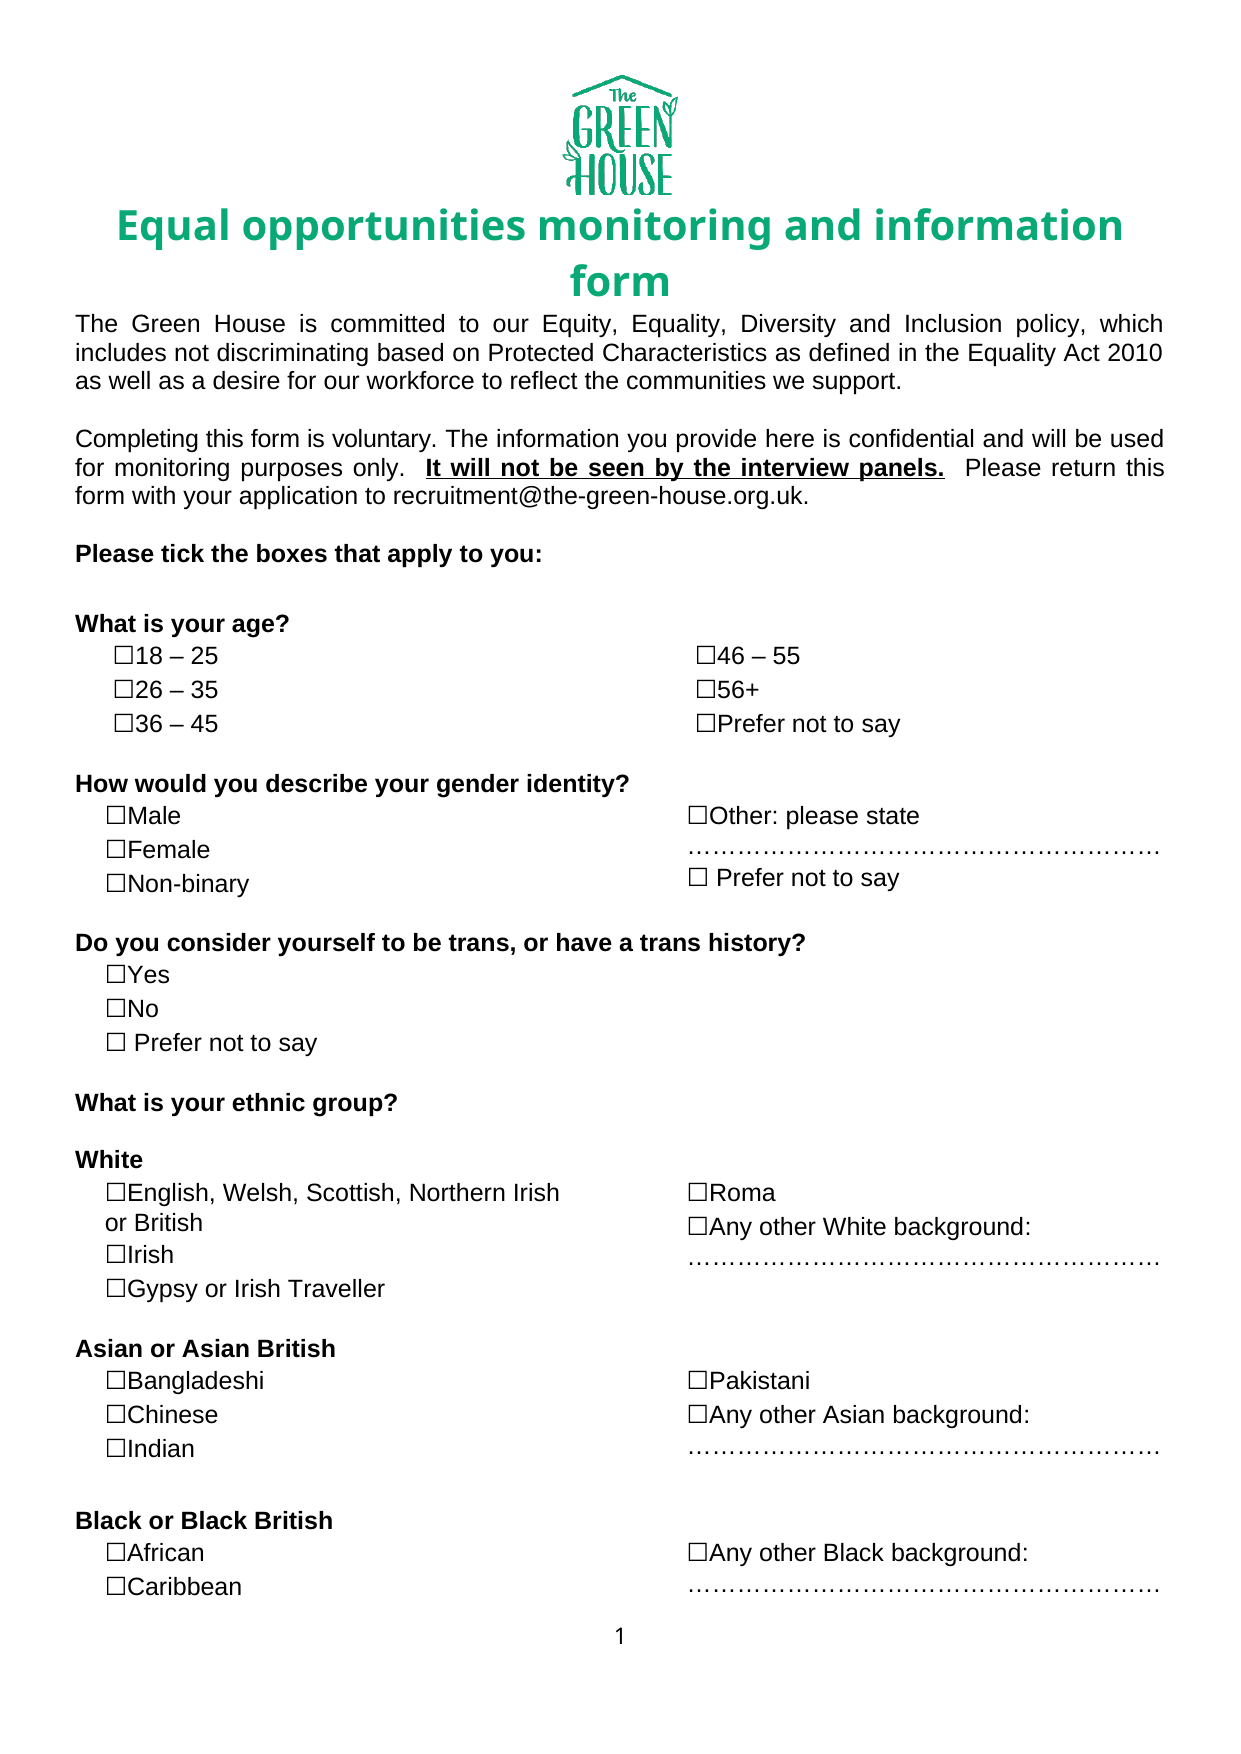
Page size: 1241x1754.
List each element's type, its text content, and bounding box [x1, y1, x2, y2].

text Equal opportunities monitoring and information form [75, 195, 569, 309]
text Bangladeshi [104, 1363, 583, 1397]
text Gypsy or Irish Traveller [104, 1271, 583, 1305]
text Non-binary [104, 865, 583, 899]
text Yes [104, 957, 1165, 991]
text Male [104, 797, 583, 831]
text 26 – 35 [112, 672, 583, 706]
text Caribbean [104, 1569, 583, 1603]
picture [562, 75, 678, 195]
list No [104, 991, 1165, 1025]
text Irish [104, 1237, 583, 1271]
text 36 – 45 [112, 706, 583, 740]
text Pakistani [686, 1363, 1165, 1397]
text Roma [686, 1174, 1165, 1208]
text Any other White background: ………………………………………………… [686, 1208, 1165, 1271]
text Do you consider yourself to be trans, or have a trans history? [75, 928, 1165, 957]
text Completing this form is voluntary. The information you provide here is confidential and will be used for monitoring purposes only. It will not be seen by the interview panels. Please return this form with your application to recruitment@the-green-house.org.uk. [75, 424, 1165, 510]
text 46 – 55 [694, 638, 1165, 672]
text 18 – 25 [112, 638, 583, 672]
text White [75, 1145, 1165, 1174]
text The Green House is committed to our Equity, Equality, Diversity and Inclusion policy, which includes not discriminating based on Protected Characteristics as defined in the Equality Act 2010 as well as a desire for our workforce to reflect the communities we support. [75, 309, 1165, 395]
text Other: please state ………………………………………………… [686, 797, 1165, 860]
text English, Welsh, Scottish, Northern Irish or British [104, 1174, 583, 1237]
text Prefer not to say [104, 1025, 1165, 1059]
text Female [104, 831, 620, 865]
text What is your ethnic group? [75, 1088, 1165, 1117]
text Prefer not to say [687, 860, 1165, 894]
text Any other Asian background: ………………………………………………… [686, 1397, 1165, 1459]
text Any other Black background: ………………………………………………… [686, 1535, 1165, 1598]
text African [104, 1535, 583, 1569]
text How would you describe your gender identity? [75, 768, 1165, 797]
text Chinese [104, 1397, 583, 1431]
text Equal opportunities monitoring and information form [671, 195, 1165, 309]
text Asian or Asian British [75, 1334, 1165, 1363]
text Black or Black British [75, 1506, 1165, 1535]
text Prefer not to say [694, 706, 1165, 740]
text Indian [104, 1431, 583, 1465]
text 56+ [694, 672, 1165, 706]
text What is your age? [75, 609, 1165, 638]
text Please tick the boxes that apply to you: [75, 539, 1165, 568]
